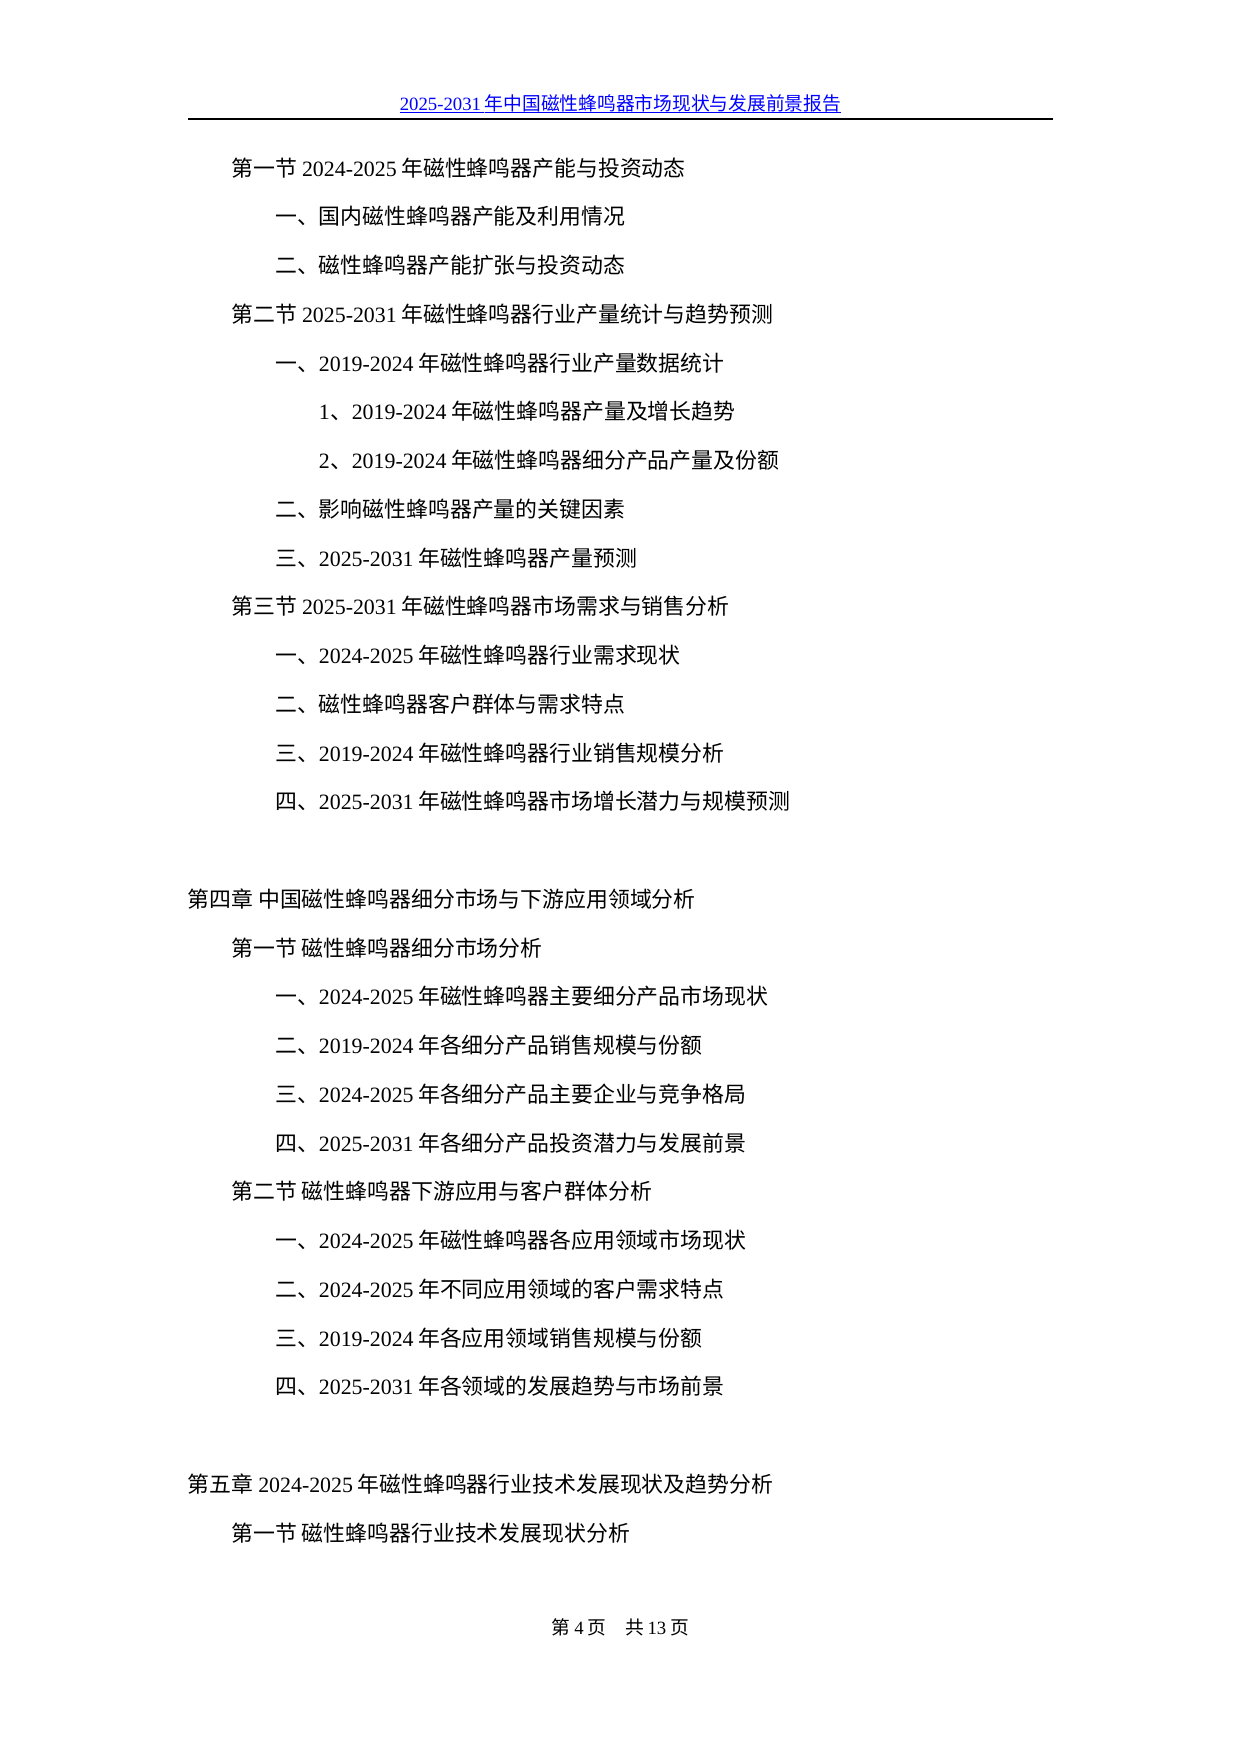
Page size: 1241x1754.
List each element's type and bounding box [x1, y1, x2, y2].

text [187, 150, 1053, 1548]
